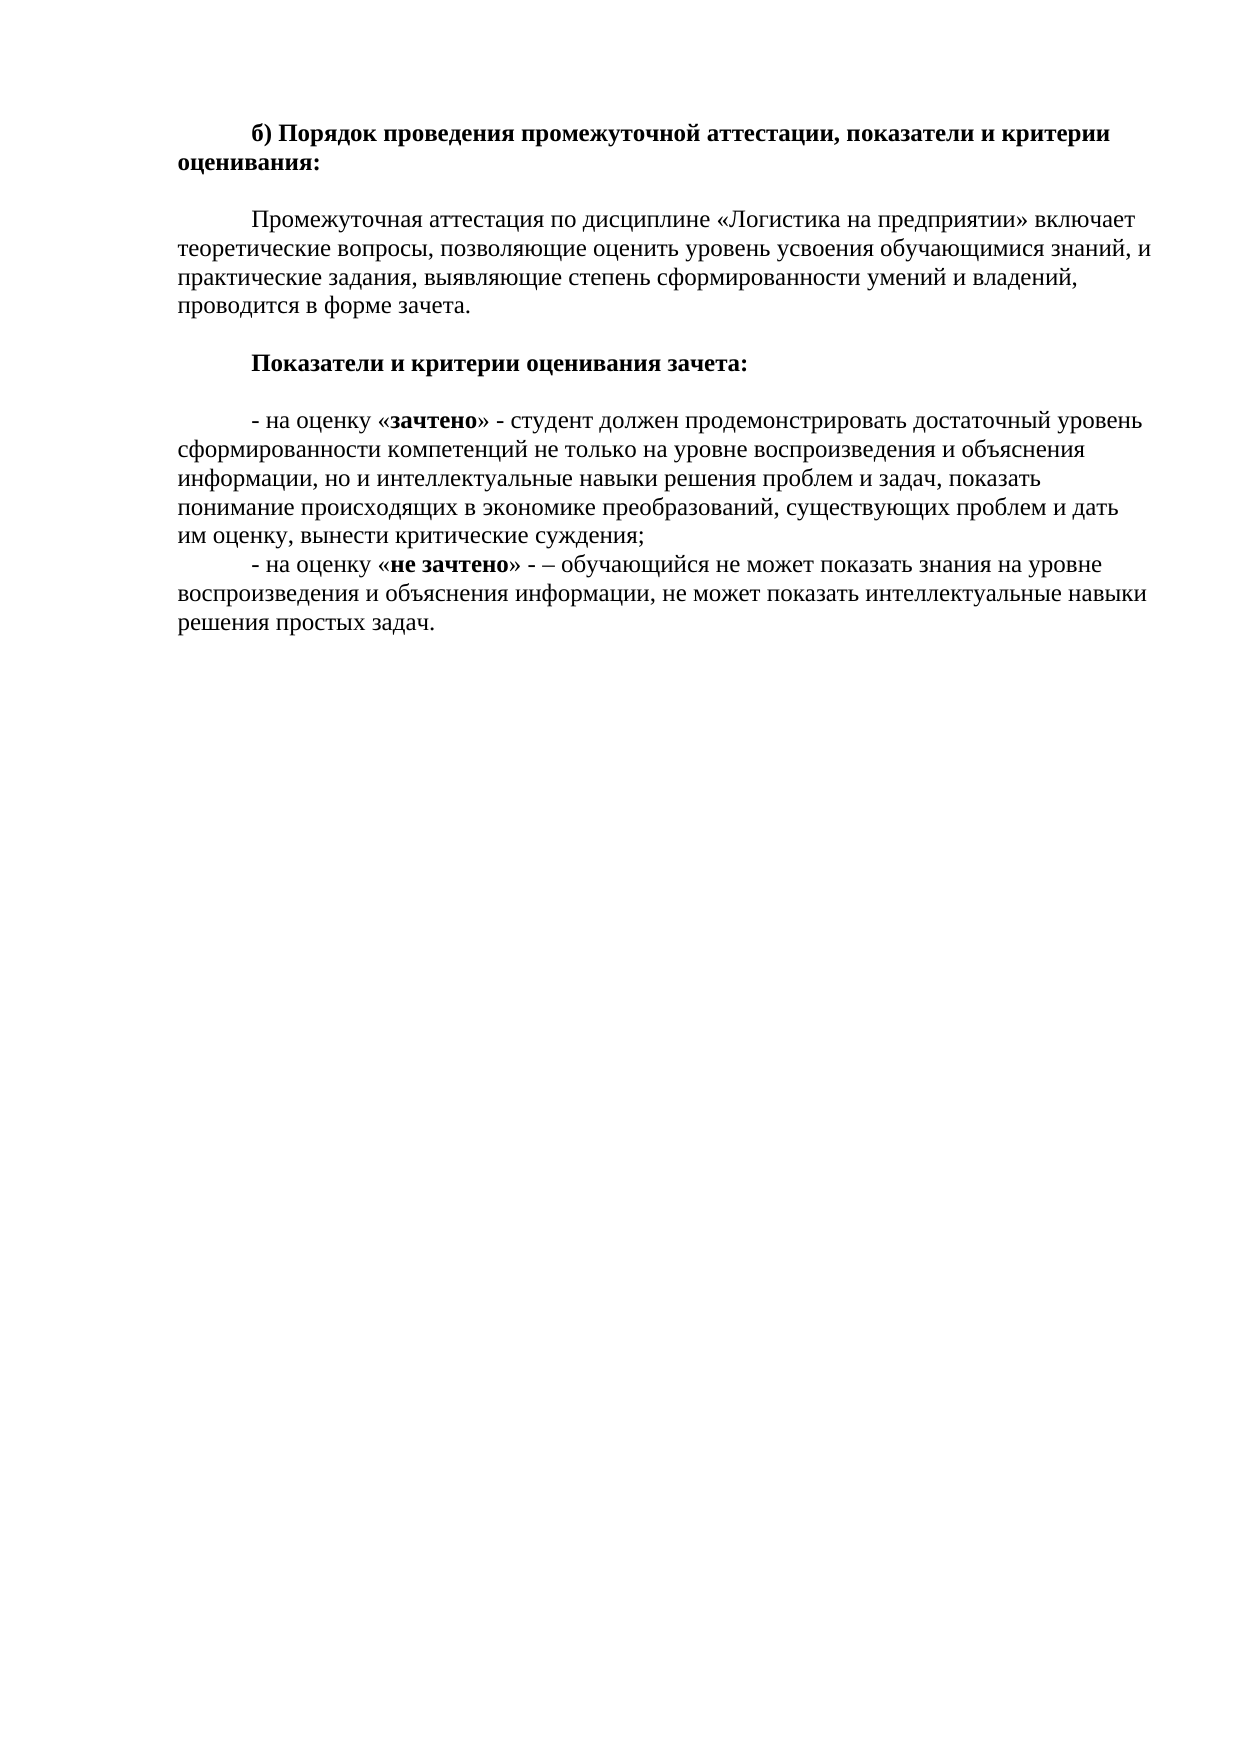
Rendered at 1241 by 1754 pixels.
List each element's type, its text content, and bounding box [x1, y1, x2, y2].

text - на оценку «не зачтено» - – обучающийся не может показать знания на уровне воспроизведения и объяснения информации, не может показать интеллектуальные навыки решения простых задач. [177, 549, 1152, 636]
text б) Порядок проведения промежуточной аттестации, показатели и критерии оценивания: [177, 118, 1152, 176]
text Промежуточная аттестация по дисциплине «Логистика на предприятии» включает теоретические вопросы, позволяющие оценить уровень усвоения обучающимися знаний, и практические задания, выявляющие степень сформированности умений и владений, проводится в форме зачета. [177, 204, 1152, 319]
text - на оценку «зачтено» - студент должен продемонстрировать достаточный уровень сформированности компетенций не только на уровне воспроизведения и объяснения информации, но и интеллектуальные навыки решения проблем и задач, показать понимание происходящих в экономике преобразований, существующих проблем и дать им оценку, вынести критические суждения; [177, 406, 1152, 549]
text Показатели и критерии оценивания зачета: [177, 348, 1152, 377]
